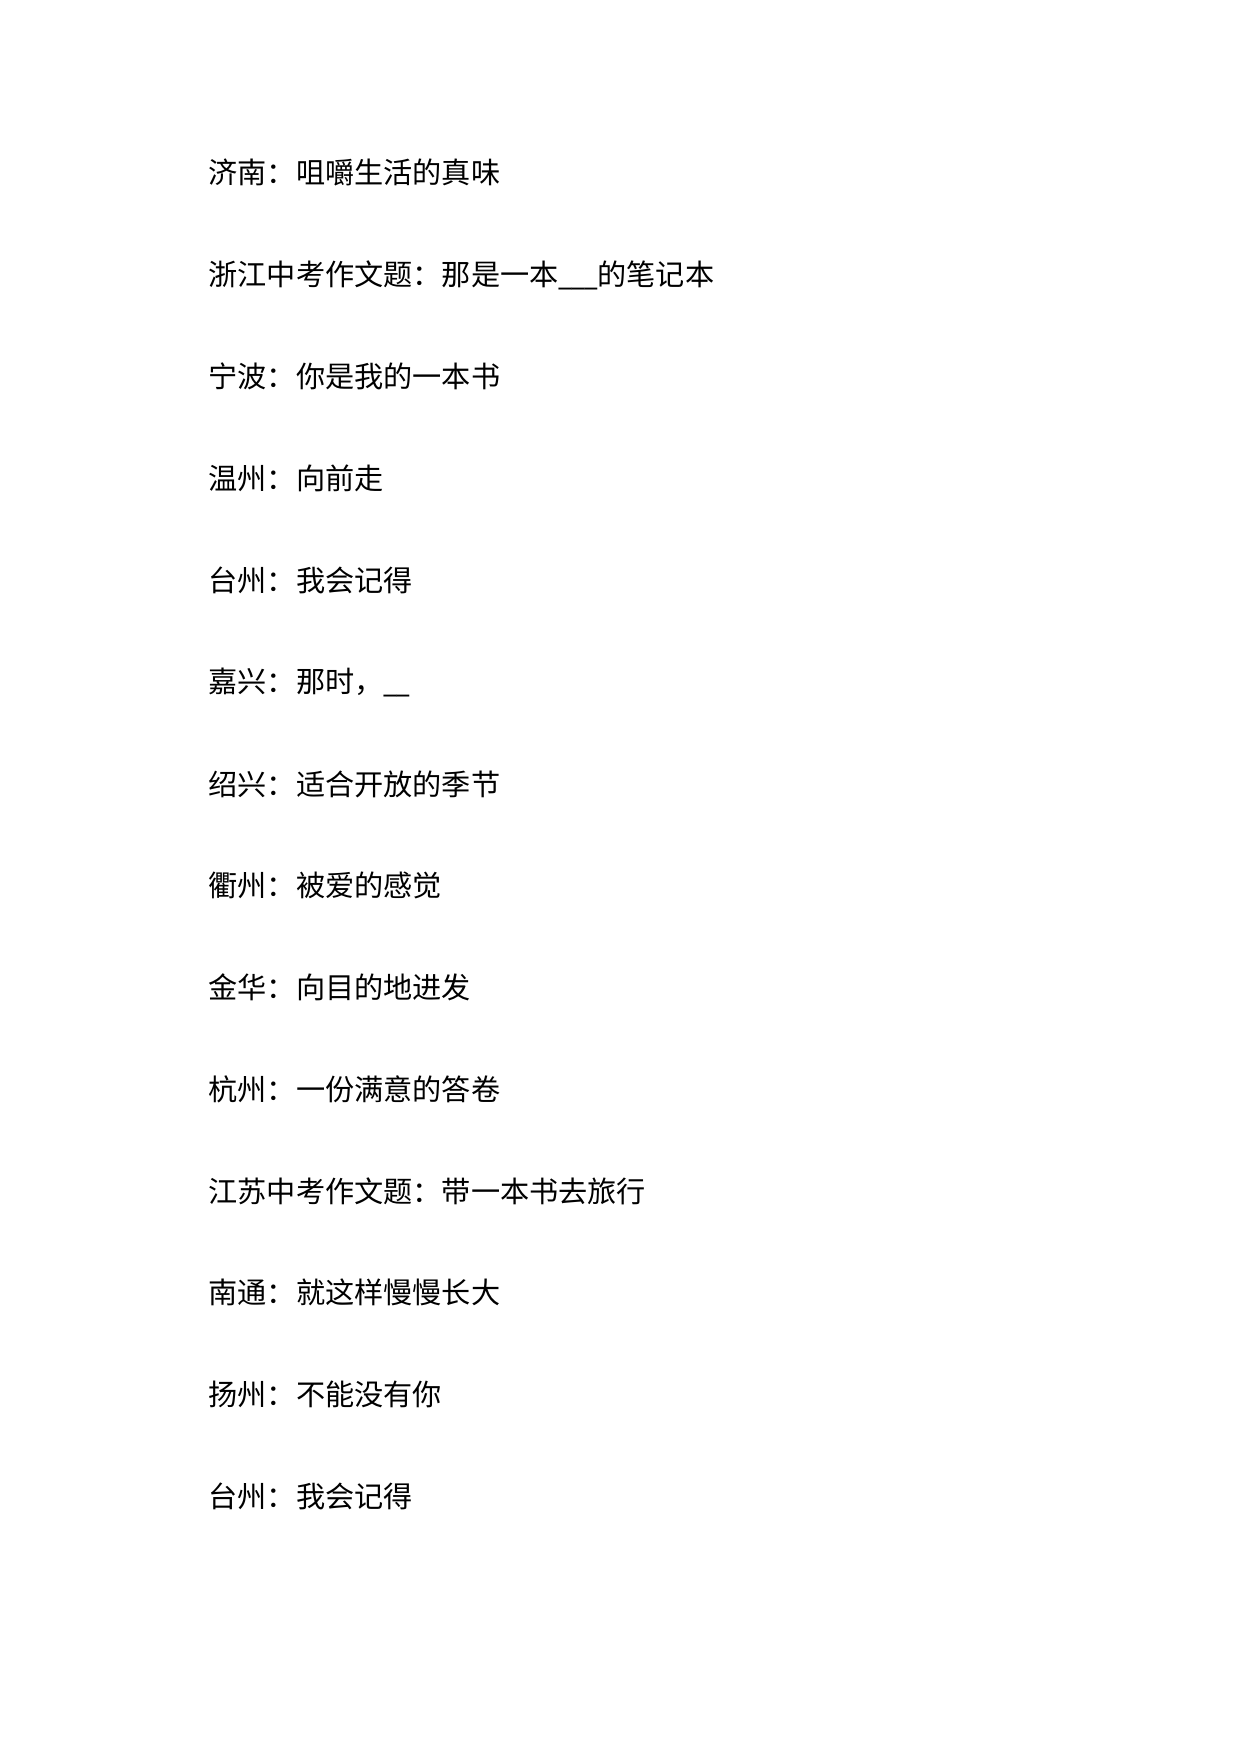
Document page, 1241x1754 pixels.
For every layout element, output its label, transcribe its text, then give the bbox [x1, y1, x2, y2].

text 浙江中考作文题：那是一本___的笔记本 [150, 252, 1090, 294]
text 扬州：不能没有你 [150, 1372, 1090, 1414]
text 济南：咀嚼生活的真味 [150, 150, 1090, 192]
text 衢州：被爱的感觉 [150, 863, 1090, 905]
text 绍兴：适合开放的季节 [150, 761, 1090, 803]
text 江苏中考作文题：带一本书去旅行 [150, 1168, 1090, 1210]
text 南通：就这样慢慢长大 [150, 1270, 1090, 1312]
text 温州：向前走 [150, 456, 1090, 498]
text 金华：向目的地进发 [150, 964, 1090, 1007]
text 嘉兴：那时，__ [150, 659, 1090, 701]
text 宁波：你是我的一本书 [150, 354, 1090, 396]
text 杭州：一份满意的答卷 [150, 1066, 1090, 1109]
text 台州：我会记得 [150, 557, 1090, 599]
text 台州：我会记得 [150, 1473, 1090, 1516]
